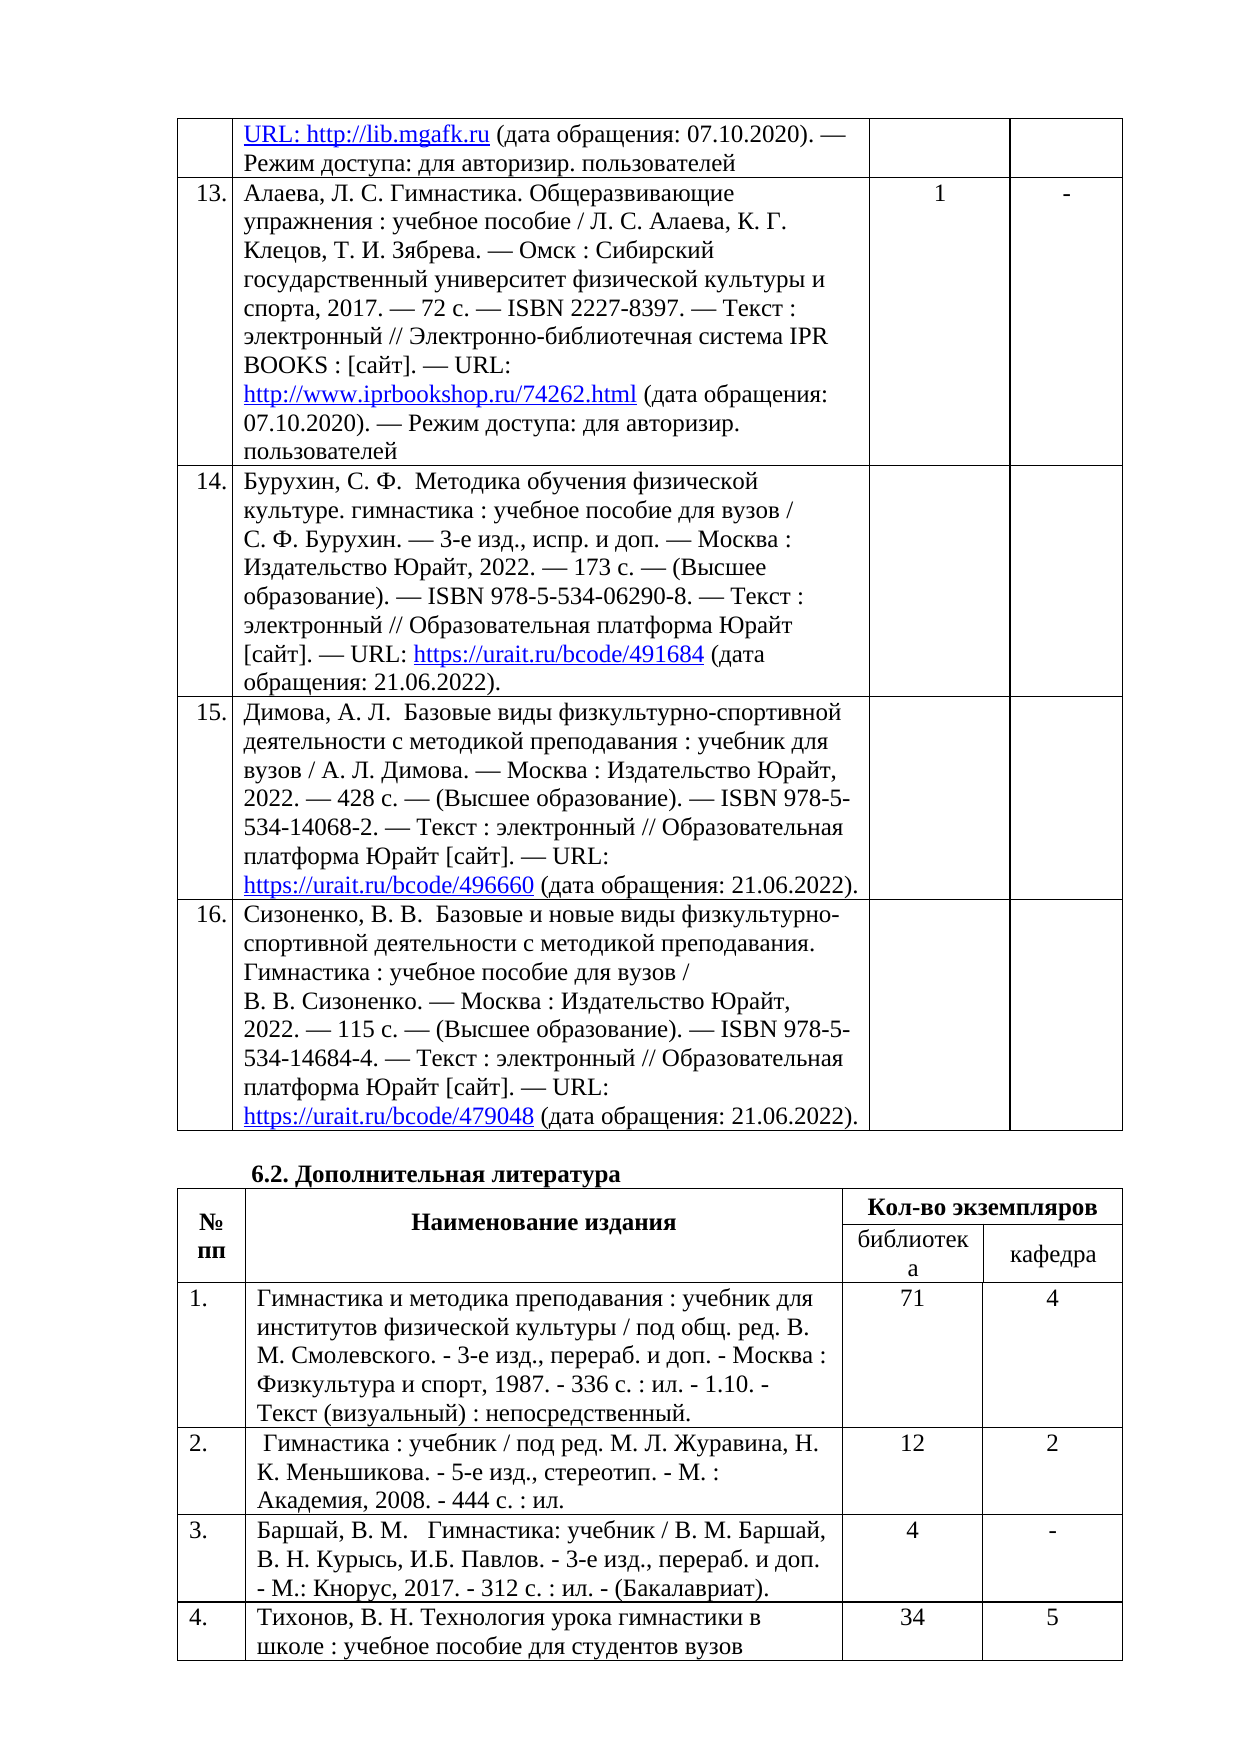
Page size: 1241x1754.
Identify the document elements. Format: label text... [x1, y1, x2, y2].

table_cell - [1011, 178, 1122, 465]
table_cell [870, 900, 1009, 1129]
table_cell кафедра [984, 1225, 1122, 1282]
text 6.2. Дополнительная литература [177, 1159, 1122, 1188]
table_cell 1 [870, 178, 1009, 465]
table_cell Алаева, Л. С. Гимнастика. Общеразвивающие упражнения : учебное пособие / Л. С. Алаева, К. Г. Клецов, Т. И. Зябрева. — Омск : Сибирский государственный университет физической культуры и спорта, 2017. — 72 c. — ISBN 2227-8397. — Текст : электронный // Электронно-библиотечная система IPR BOOKS : [сайт]. — URL: http://www.iprbookshop.ru/74262.html (дата обращения: 07.10.2020). — Режим доступа: для авторизир. пользователей [233, 178, 869, 465]
table_cell [178, 1283, 245, 1427]
table_cell [1011, 900, 1122, 1129]
table_cell 12 [843, 1428, 982, 1514]
table_cell [1011, 697, 1122, 898]
table_cell [178, 466, 232, 696]
table_cell Бурухин, С. Ф. Методика обучения физической культуре. гимнастика : учебное пособие для вузов / С. Ф. Бурухин. — 3-е изд., испр. и доп. — Москва : Издательство Юрайт, 2022. — 173 с. — (Высшее образование). — ISBN 978-5-534-06290-8. — Текст : электронный // Образовательная платформа Юрайт [сайт]. — URL: https://urait.ru/bcode/491684 (дата обращения: 21.06.2022). [233, 466, 869, 696]
table_cell Баршай, В. М. Гимнастика: учебник / В. М. Баршай, В. Н. Курысь, И.Б. Павлов. - 3-е изд., перераб. и доп. - М.: Кнорус, 2017. - 312 с. : ил. - (Бакалавриат). [246, 1515, 842, 1601]
table_cell 1 [870, 119, 1009, 177]
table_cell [233, 119, 869, 177]
table_cell 2 [983, 1428, 1122, 1514]
table_cell - [983, 1515, 1122, 1601]
table_cell Сизоненко, В. В. Базовые и новые виды физкультурно-спортивной деятельности с методикой преподавания. Гимнастика : учебное пособие для вузов / В. В. Сизоненко. — Москва : Издательство Юрайт, 2022. — 115 с. — (Высшее образование). — ISBN 978-5-534-14684-4. — Текст : электронный // Образовательная платформа Юрайт [сайт]. — URL: https://urait.ru/bcode/479048 (дата обращения: 21.06.2022). [233, 900, 869, 1129]
table_cell Гимнастика : учебник / под ред. М. Л. Журавина, Н. К. Меньшикова. - 5-е изд., стереотип. - М. : Академия, 2008. - 444 с. : ил. [246, 1428, 842, 1514]
table_cell [178, 900, 232, 1129]
table_cell библиотека [843, 1225, 983, 1282]
table_cell [178, 178, 232, 465]
table_header Наименование издания [246, 1189, 842, 1282]
table_cell 4 [843, 1515, 982, 1601]
table_header Кол-во экземпляров [843, 1189, 1122, 1223]
table_cell [178, 119, 232, 177]
table_cell Гимнастика и методика преподавания : учебник для институтов физической культуры / под общ. ред. В. М. Смолевского. - 3-е изд., перераб. и доп. - Москва : Физкультура и спорт, 1987. - 336 с. : ил. - 1.10. - Текст (визуальный) : непосредственный. [246, 1283, 842, 1427]
table_cell [178, 697, 232, 898]
table_cell 34 [843, 1603, 982, 1660]
table_cell [1011, 466, 1122, 696]
table_cell [178, 1603, 245, 1660]
table_cell [870, 697, 1009, 898]
table_cell - [1011, 119, 1122, 177]
table_cell [178, 1515, 245, 1601]
table_cell 5 [983, 1603, 1122, 1660]
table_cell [246, 1603, 842, 1660]
table_cell [870, 466, 1009, 696]
table_cell Димова, А. Л. Базовые виды физкультурно-спортивной деятельности с методикой преподавания : учебник для вузов / А. Л. Димова. — Москва : Издательство Юрайт, 2022. — 428 с. — (Высшее образование). — ISBN 978-5-534-14068-2. — Текст : электронный // Образовательная платформа Юрайт [сайт]. — URL: https://urait.ru/bcode/496660 (дата обращения: 21.06.2022). [233, 697, 869, 898]
table_cell 71 [843, 1283, 982, 1427]
table_header № пп [178, 1189, 245, 1282]
table_cell [178, 1428, 245, 1514]
table_cell 4 [983, 1283, 1122, 1427]
